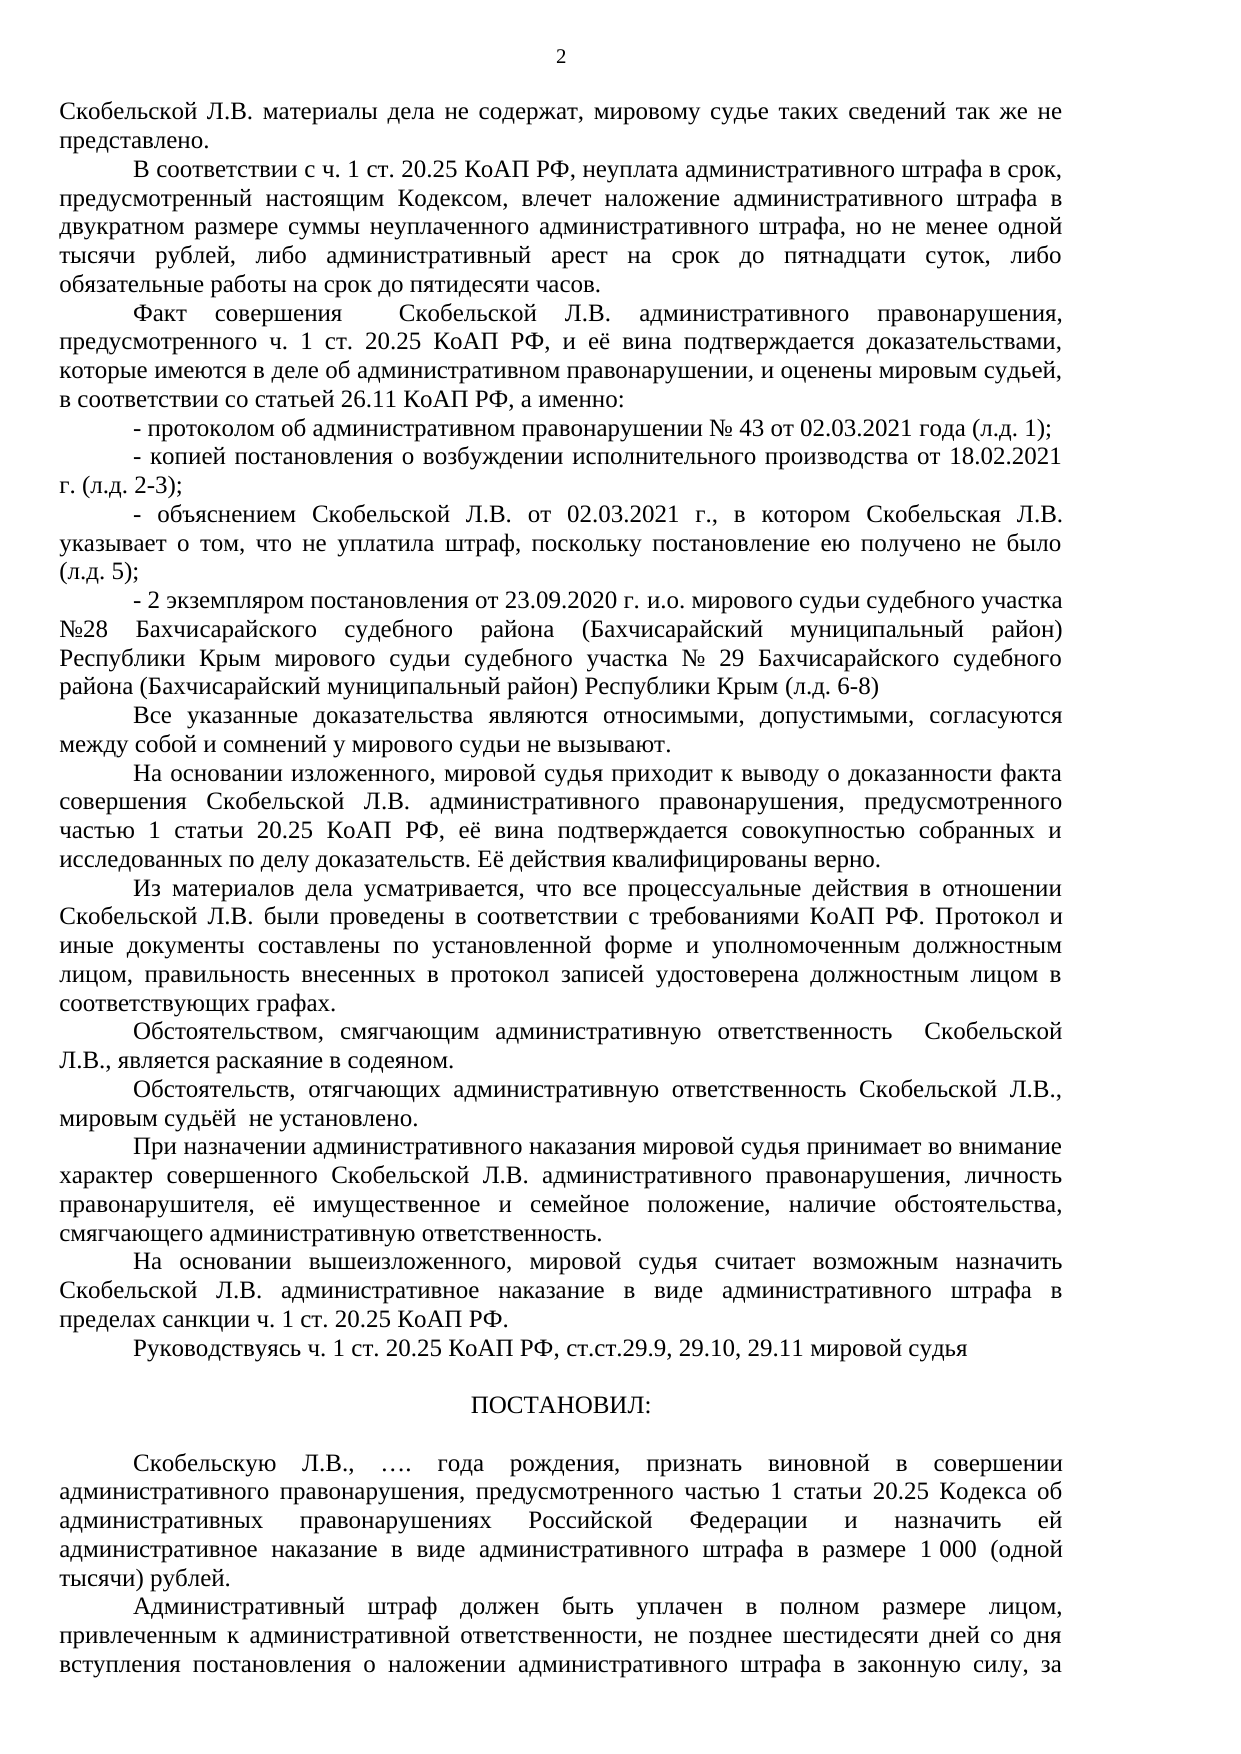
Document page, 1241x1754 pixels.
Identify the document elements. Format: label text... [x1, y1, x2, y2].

text Факт совершения Скобельской Л.В. административного правонарушения, предусмотренного ч. 1 ст. 20.25 КоАП РФ, и её вина подтверждается доказательствами, которые имеются в деле об административном правонарушении, и оценены мировым судьей, в соответствии со статьей 26.11 КоАП РФ, а именно: [59, 298, 1063, 413]
text - объяснением Скобельской Л.В. от 02.03.2021 г., в котором Скобельская Л.В. указывает о том, что не уплатила штраф, поскольку постановление ею получено не было (л.д. 5); [59, 499, 1063, 585]
text Из материалов дела усматривается, что все процессуальные действия в отношении Скобельской Л.В. были проведены в соответствии с требованиями КоАП РФ. Протокол и иные документы составлены по установленной форме и уполномоченным должностным лицом, правильность внесенных в протокол записей удостоверена должностным лицом в соответствующих графах. [59, 873, 1063, 1016]
text - 2 экземпляром постановления от 23.09.2020 г. и.о. мирового судьи судебного участка №28 Бахчисарайского судебного района (Бахчисарайский муниципальный район) Республики Крым мирового судьи судебного участка № 29 Бахчисарайского судебного района (Бахчисарайский муниципальный район) Республики Крым (л.д. 6-8) [59, 585, 1063, 700]
text - протоколом об административном правонарушении № 43 от 02.03.2021 года (л.д. 1); [59, 413, 1063, 441]
text В соответствии с ч. 1 ст. 20.25 КоАП РФ, неуплата административного штрафа в срок, предусмотренный настоящим Кодексом, влечет наложение административного штрафа в двукратном размере суммы неуплаченного административного штрафа, но не менее одной тысячи рублей, либо административный арест на срок до пятнадцати суток, либо обязательные работы на срок до пятидесяти часов. [59, 154, 1063, 298]
text Обстоятельств, отягчающих административную ответственность Скобельской Л.В., мировым судьёй не установлено. [59, 1074, 1063, 1131]
text Все указанные доказательства являются относимыми, допустимыми, согласуются между собой и сомнений у мирового судьи не вызывают. [59, 700, 1063, 758]
text - копией постановления о возбуждении исполнительного производства от 18.02.2021 г. (л.д. 2-3); [59, 441, 1063, 499]
text ПОСТАНОВИЛ: [59, 1390, 1063, 1419]
text На основании изложенного, мировой судья приходит к выводу о доказанности факта совершения Скобельской Л.В. административного правонарушения, предусмотренного частью 1 статьи 20.25 КоАП РФ, её вина подтверждается совокупностью собранных и исследованных по делу доказательств. Её действия квалифицированы верно. [59, 758, 1063, 873]
text При назначении административного наказания мировой судья принимает во внимание характер совершенного Скобельской Л.В. административного правонарушения, личность правонарушителя, её имущественное и семейное положение, наличие обстоятельства, смягчающего административную ответственность. [59, 1131, 1063, 1246]
text Обстоятельством, смягчающим административную ответственность Скобельской Л.В., является раскаяние в содеяном. [59, 1016, 1063, 1074]
text Скобельскую Л.В., …. года рождения, признать виновной в совершении административного правонарушения, предусмотренного частью 1 статьи 20.25 Кодекса об административных правонарушениях Российской Федерации и назначить ей административное наказание в виде административного штрафа в размере 1 000 (одной тысячи) рублей. [59, 1448, 1063, 1591]
text На основании вышеизложенного, мировой судья считает возможным назначить Скобельской Л.В. административное наказание в виде административного штрафа в пределах санкции ч. 1 ст. 20.25 КоАП РФ. [59, 1246, 1063, 1333]
text Руководствуясь ч. 1 ст. 20.25 КоАП РФ, ст.ст.29.9, 29.10, 29.11 мировой судья [59, 1333, 1063, 1361]
